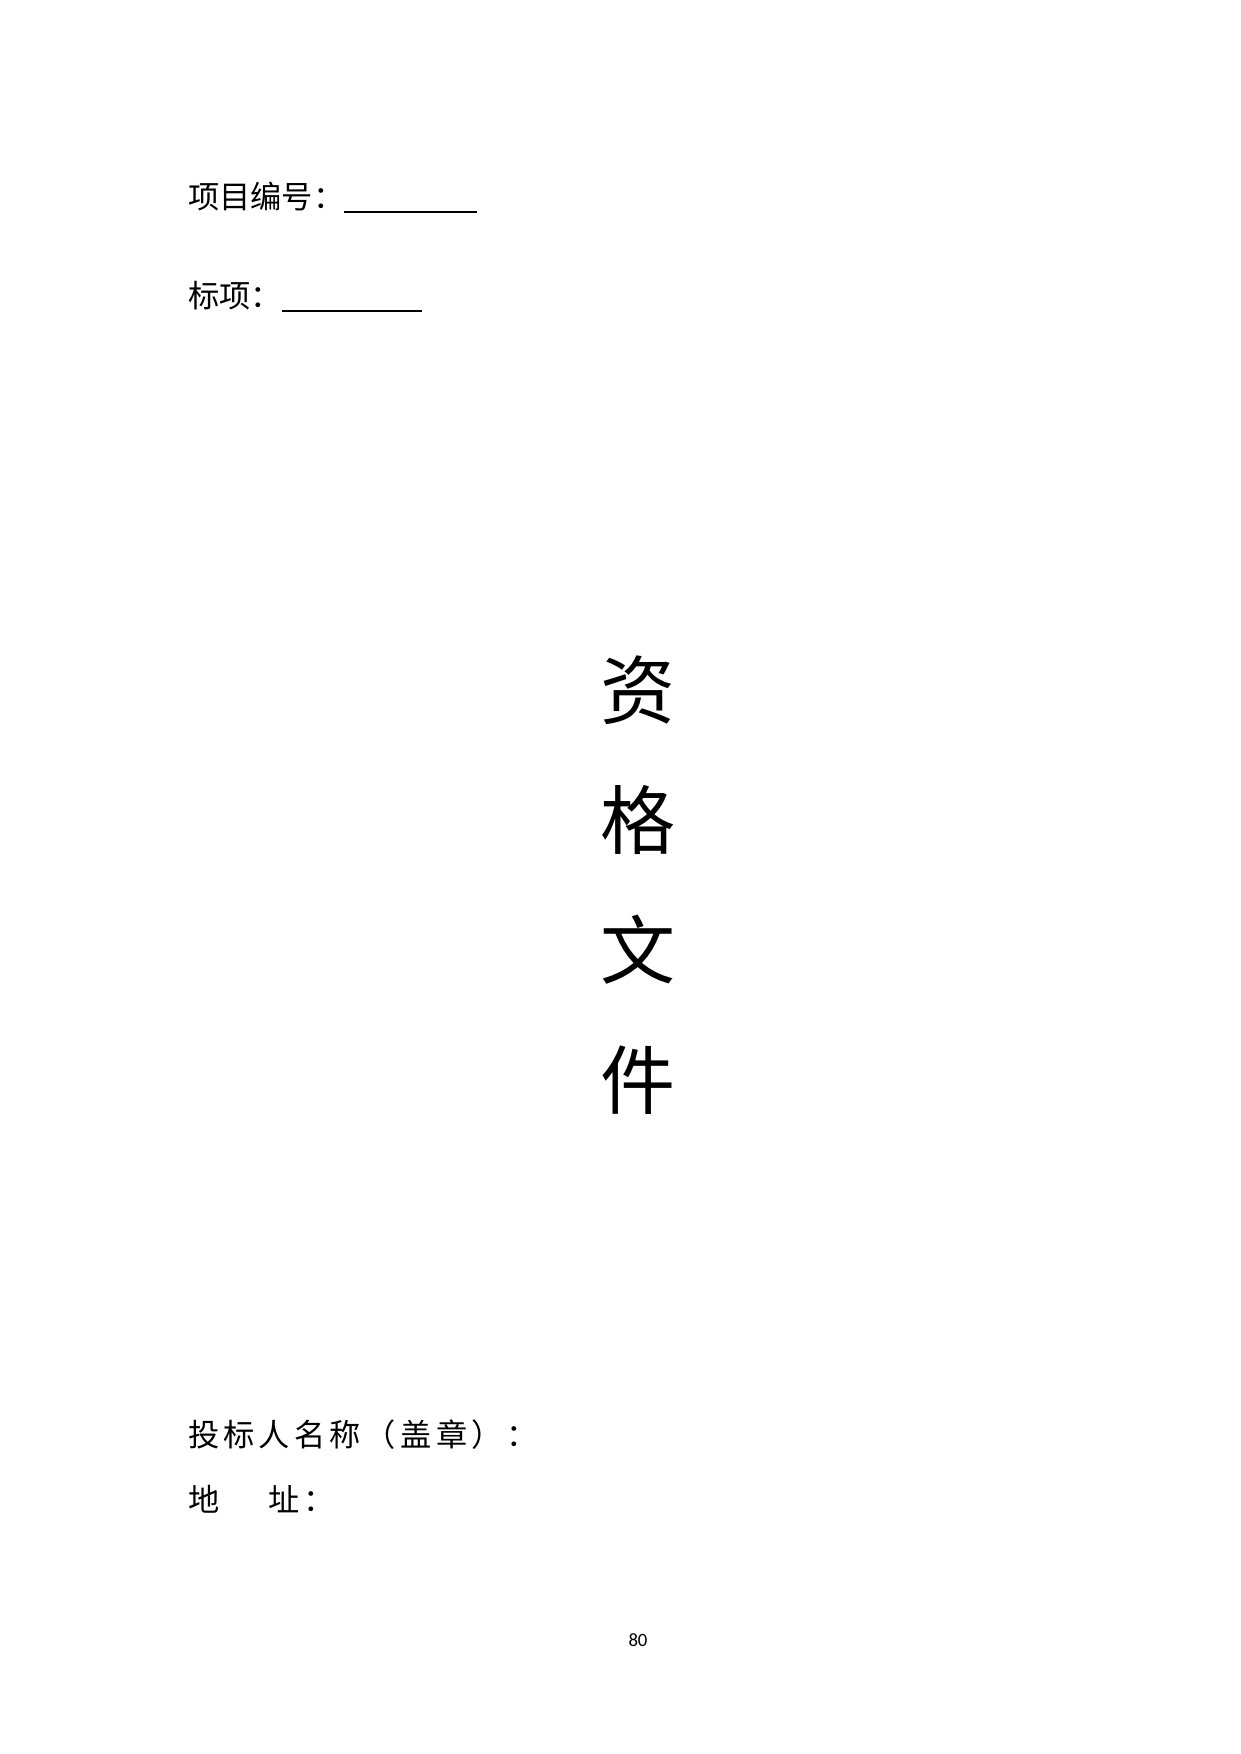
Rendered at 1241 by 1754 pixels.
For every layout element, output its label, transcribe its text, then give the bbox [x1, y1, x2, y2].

text 地 址： [188, 1466, 1099, 1531]
text 投标人名称（盖章）： [188, 1401, 1099, 1466]
text 文 [188, 881, 1087, 1011]
text 格 [188, 751, 1087, 881]
text 标项： [188, 261, 1088, 326]
text 项目编号： [188, 162, 1088, 227]
text 资 [188, 621, 1087, 751]
text 件 [188, 1011, 1087, 1141]
